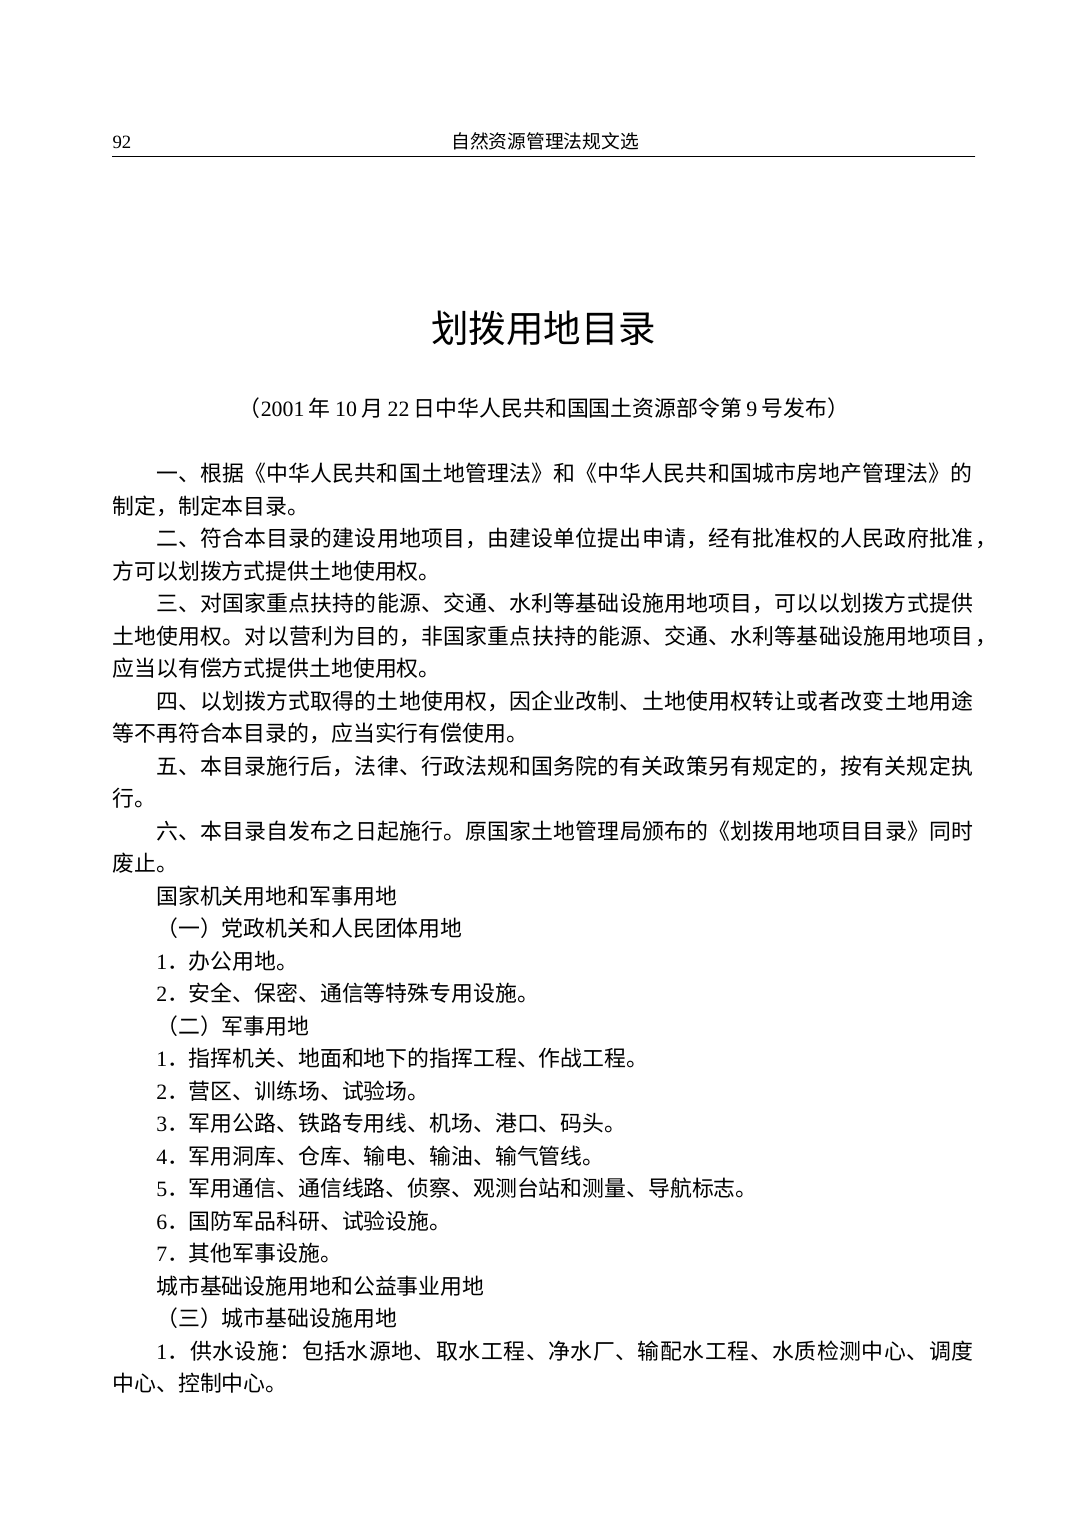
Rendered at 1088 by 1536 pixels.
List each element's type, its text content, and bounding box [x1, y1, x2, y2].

text 四、以划拨方式取得的土地使用权，因企业改制、土地使用权转让或者改变土地用途等不再符合本目录的，应当实行有偿使用。 [112, 683, 975, 748]
text 三、对国家重点扶持的能源、交通、水利等基础设施用地项目，可以以划拨方式提供土地使用权。对以营利为目的，非国家重点扶持的能源、交通、水利等基础设施用地项目，应当以有偿方式提供土地使用权。 [112, 586, 975, 683]
text 五、本目录施行后，法律、行政法规和国务院的有关政策另有规定的，按有关规定执行。 [112, 748, 975, 813]
text 4．军用洞库、仓库、输电、输油、输气管线。 [112, 1138, 975, 1171]
text 一、根据《中华人民共和国土地管理法》和《中华人民共和国城市房地产管理法》的制定，制定本目录。 [112, 456, 975, 521]
text （2001年10月22日中华人民共和国国土资源部令第9号发布） [112, 391, 975, 423]
text 城市基础设施用地和公益事业用地 [112, 1268, 975, 1301]
text 7．其他军事设施。 [112, 1236, 975, 1268]
text 1．指挥机关、地面和地下的指挥工程、作战工程。 [112, 1041, 975, 1073]
text 国家机关用地和军事用地 [112, 878, 975, 911]
text 6．国防军品科研、试验设施。 [112, 1203, 975, 1236]
text 2．营区、训练场、试验场。 [112, 1073, 975, 1106]
text 六、本目录自发布之日起施行。原国家土地管理局颁布的《划拨用地项目目录》同时废止。 [112, 813, 975, 878]
text （一）党政机关和人民团体用地 [112, 911, 975, 943]
text 二、符合本目录的建设用地项目，由建设单位提出申请，经有批准权的人民政府批准，方可以划拨方式提供土地使用权。 [112, 521, 975, 586]
text 2．安全、保密、通信等特殊专用设施。 [112, 976, 975, 1008]
text 3．军用公路、铁路专用线、机场、港口、码头。 [112, 1106, 975, 1138]
text 5．军用通信、通信线路、侦察、观测台站和测量、导航标志。 [112, 1171, 975, 1203]
text 1．办公用地。 [112, 943, 975, 976]
text 1．供水设施：包括水源地、取水工程、净水厂、输配水工程、水质检测中心、调度中心、控制中心。 [112, 1333, 975, 1398]
text （二）军事用地 [112, 1008, 975, 1041]
subtitle 划拨用地目录 [112, 293, 975, 358]
text （三）城市基础设施用地 [112, 1301, 975, 1333]
